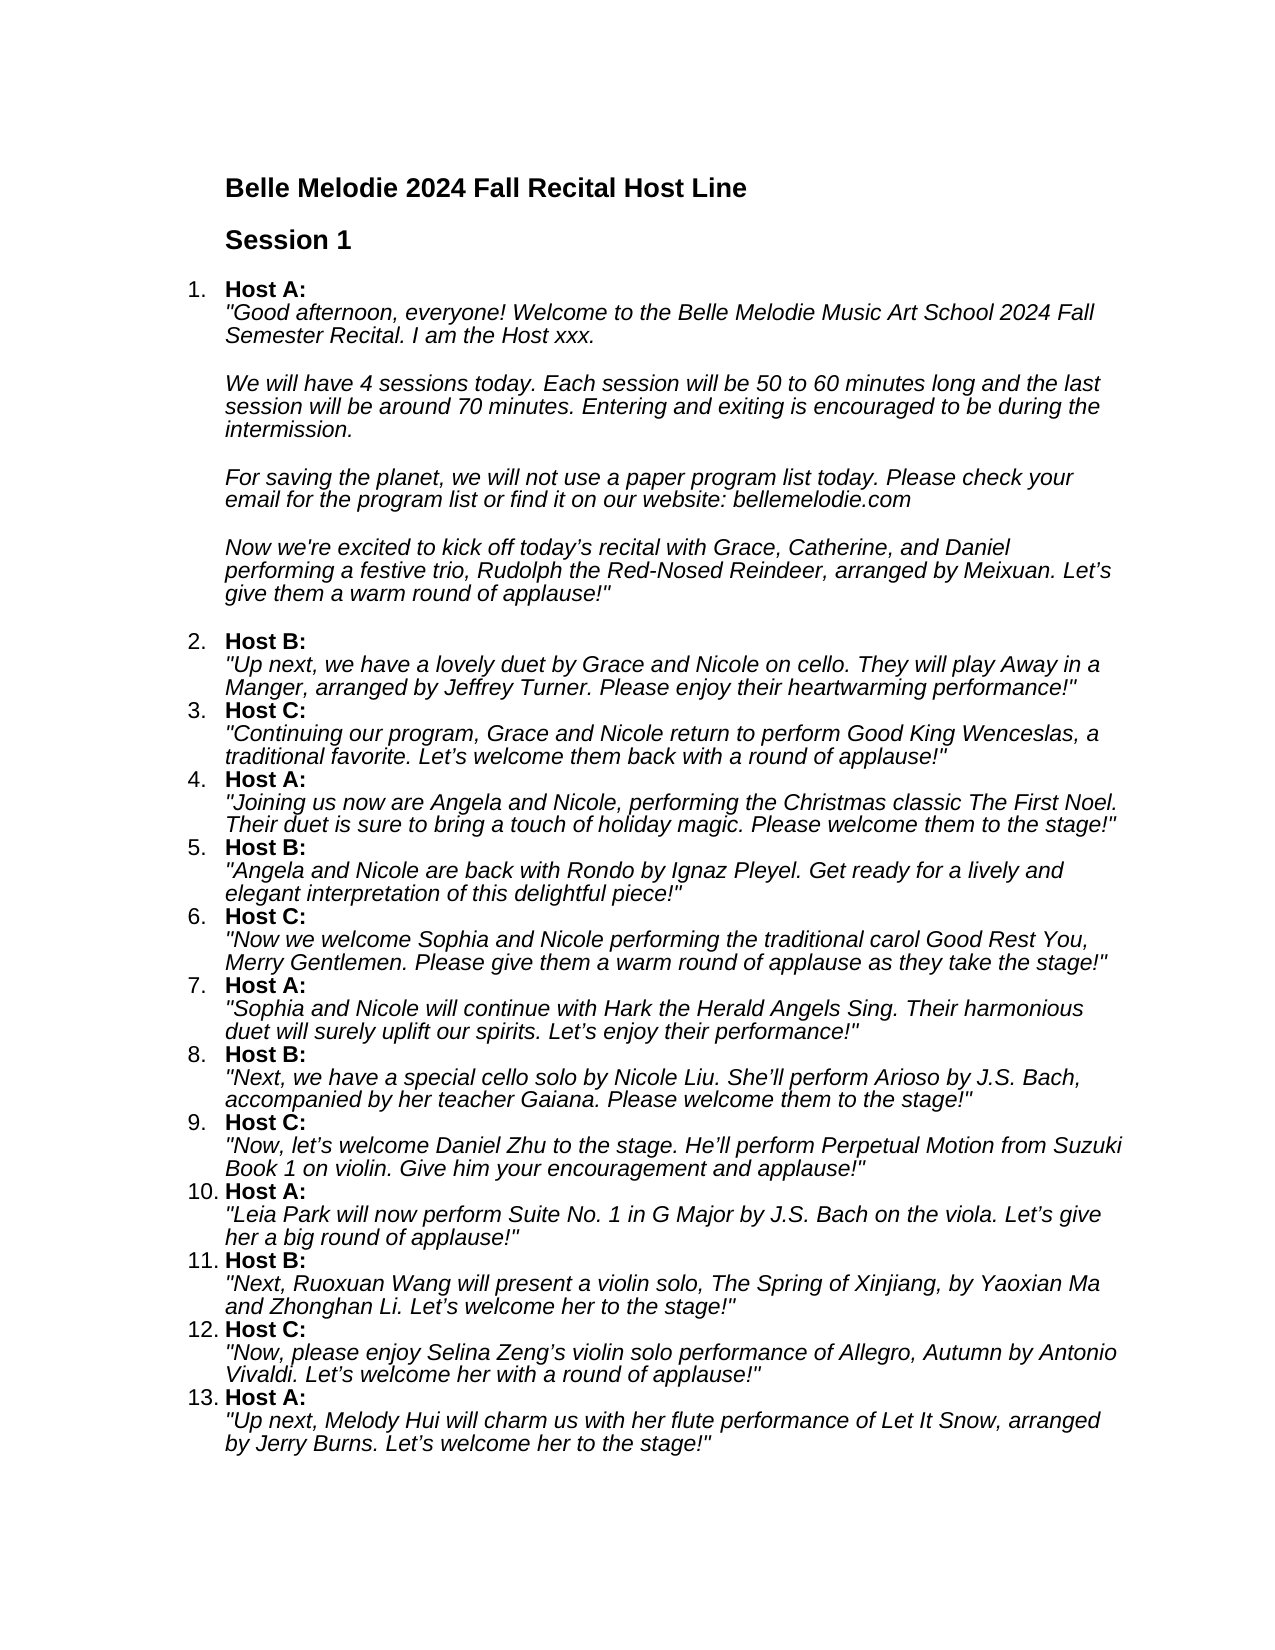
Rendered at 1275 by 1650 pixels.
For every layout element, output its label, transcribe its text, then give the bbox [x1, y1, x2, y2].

text We will have 4 sessions today. Each session will be 50 to 60 minutes long and the last session will be around 70 minutes. Entering and exiting is encouraged to be during the intermission. [225, 373, 1125, 442]
list Host C: "Now, let’s welcome Daniel Zhu to the stage. He’ll perform Perpetual Motion from Suzuki Book 1 on violin. Give him your encouragement and applause!" [187, 1112, 1125, 1181]
list Host B: "Next, we have a special cello solo by Nicole Liu. She’ll perform Arioso by J.S. Bach, accompanied by her teacher Gaiana. Please welcome them to the stage!" [187, 1044, 1125, 1112]
list Host A: "Sophia and Nicole will continue with Hark the Herald Angels Sing. Their harmonious duet will surely uplift our spirits. Let’s enjoy their performance!" [187, 975, 1125, 1044]
list Host B: "Angela and Nicole are back with Rondo by Ignaz Pleyel. Get ready for a lively and elegant interpretation of this delightful piece!" [187, 837, 1125, 906]
list Host C: "Continuing our program, Grace and Nicole return to perform Good King Wenceslas, a traditional favorite. Let’s welcome them back with a round of applause!" [187, 700, 1125, 769]
subtitle Belle Melodie 2024 Fall Recital Host Line [150, 179, 1125, 202]
list Host C: "Now, please enjoy Selina Zeng’s violin solo performance of Allegro, Autumn by Antonio Vivaldi. Let’s welcome her with a round of applause!" [187, 1319, 1125, 1387]
list Host A: "Up next, Melody Hui will charm us with her flute performance of Let It Snow, arranged by Jerry Burns. Let’s welcome her to the stage!" [187, 1387, 1125, 1456]
text For saving the planet, we will not use a paper program list today. Please check your email for the program list or find it on our website: bellemelodie.com [225, 467, 1125, 512]
list Host B: "Up next, we have a lovely duet by Grace and Nicole on cello. They will play Away in a Manger, arranged by Jeffrey Turner. Please enjoy their heartwarming performance!" [187, 631, 1125, 700]
list Host A: "Leia Park will now perform Suite No. 1 in G Major by J.S. Bach on the viola. Let’s give her a big round of applause!" [187, 1181, 1125, 1250]
list Host A: "Good afternoon, everyone! Welcome to the Belle Melodie Music Art School 2024 Fall Semester Recital. I am the Host xxx. [187, 279, 1125, 348]
list Host A: "Joining us now are Angela and Nicole, performing the Christmas classic The First Noel. Their duet is sure to bring a touch of holiday magic. Please welcome them to the stage!" [187, 769, 1125, 837]
list Host B: "Next, Ruoxuan Wang will present a violin solo, The Spring of Xinjiang, by Yaoxian Ma and Zhonghan Li. Let’s welcome her to the stage!" [187, 1250, 1125, 1319]
subtitle Session 1 [150, 231, 1125, 254]
list Host C: "Now we welcome Sophia and Nicole performing the traditional carol Good Rest You, Merry Gentlemen. Please give them a warm round of applause as they take the stage!" [187, 906, 1125, 975]
text Now we're excited to kick off today’s recital with Grace, Catherine, and Daniel performing a festive trio, Rudolph the Red-Nosed Reindeer, arranged by Meixuan. Let’s give them a warm round of applause!" [225, 537, 1125, 606]
